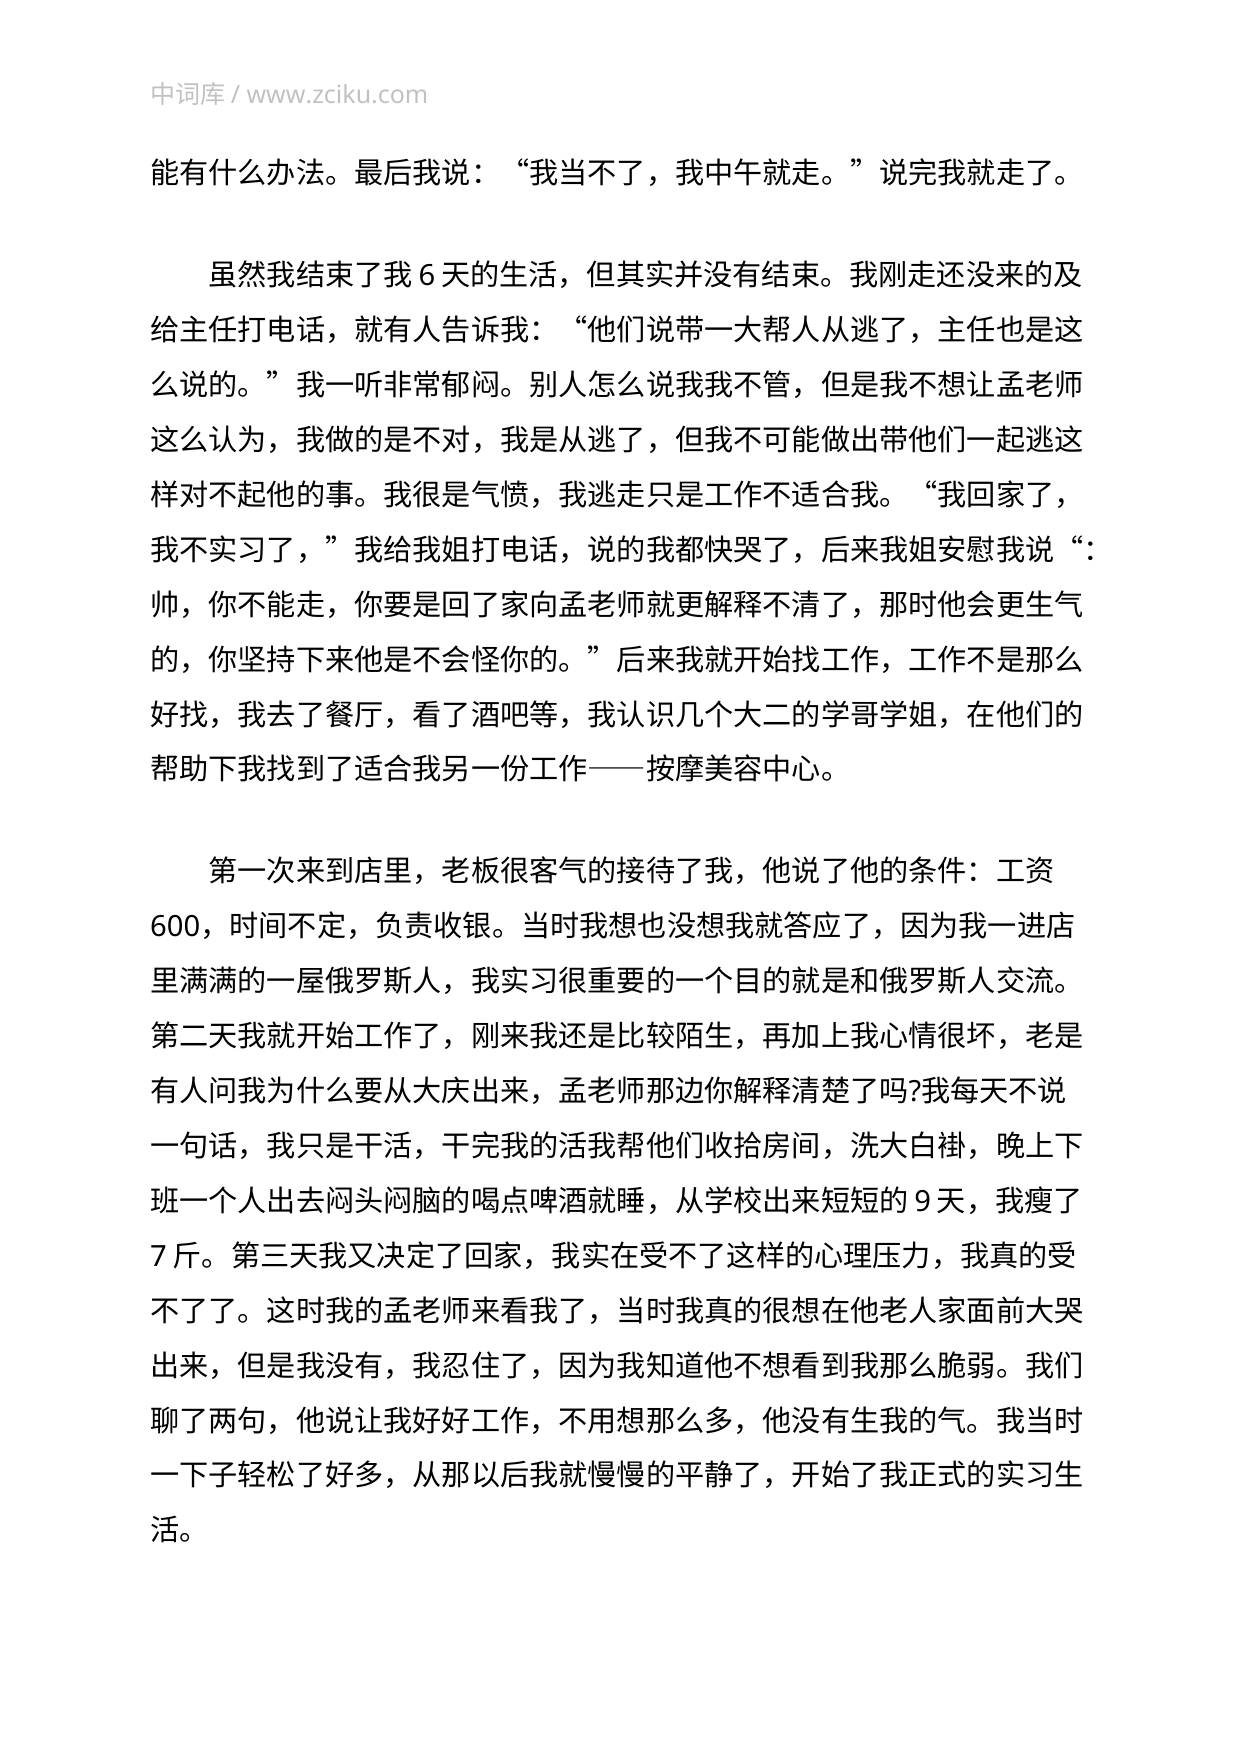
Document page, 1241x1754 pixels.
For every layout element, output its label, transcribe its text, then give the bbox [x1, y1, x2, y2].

text 虽然我结束了我6天的生活，但其实并没有结束。我刚走还没来的及给主任打电话，就有人告诉我：“他们说带一大帮人从逃了，主任也是这么说的。”我一听非常郁闷。别人怎么说我我不管，但是我不想让孟老师这么认为，我做的是不对，我是从逃了，但我不可能做出带他们一起逃这样对不起他的事。我很是气愤，我逃走只是工作不适合我。“我回家了，我不实习了，”我给我姐打电话，说的我都快哭了，后来我姐安慰我说“：帅，你不能走，你要是回了家向孟老师就更解释不清了，那时他会更生气的，你坚持下来他是不会怪你的。”后来我就开始找工作，工作不是那么好找，我去了餐厅，看了酒吧等，我认识几个大二的学哥学姐，在他们的帮助下我找到了适合我另一份工作——按摩美容中心。 [150, 252, 1090, 788]
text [150, 150, 1090, 192]
text 第一次来到店里，老板很客气的接待了我，他说了他的条件：工资600，时间不定，负责收银。当时我想也没想我就答应了，因为我一进店里满满的一屋俄罗斯人，我实习很重要的一个目的就是和俄罗斯人交流。第二天我就开始工作了，刚来我还是比较陌生，再加上我心情很坏，老是有人问我为什么要从大庆出来，孟老师那边你解释清楚了吗?我每天不说一句话，我只是干活，干完我的活我帮他们收拾房间，洗大白褂，晚上下班一个人出去闷头闷脑的喝点啤酒就睡，从学校出来短短的9天，我瘦了7斤。第三天我又决定了回家，我实在受不了这样的心理压力，我真的受不了了。这时我的孟老师来看我了，当时我真的很想在他老人家面前大哭出来，但是我没有，我忍住了，因为我知道他不想看到我那么脆弱。我们聊了两句，他说让我好好工作，不用想那么多，他没有生我的气。我当时一下子轻松了好多，从那以后我就慢慢的平静了，开始了我正式的实习生活。 [150, 848, 1090, 1549]
